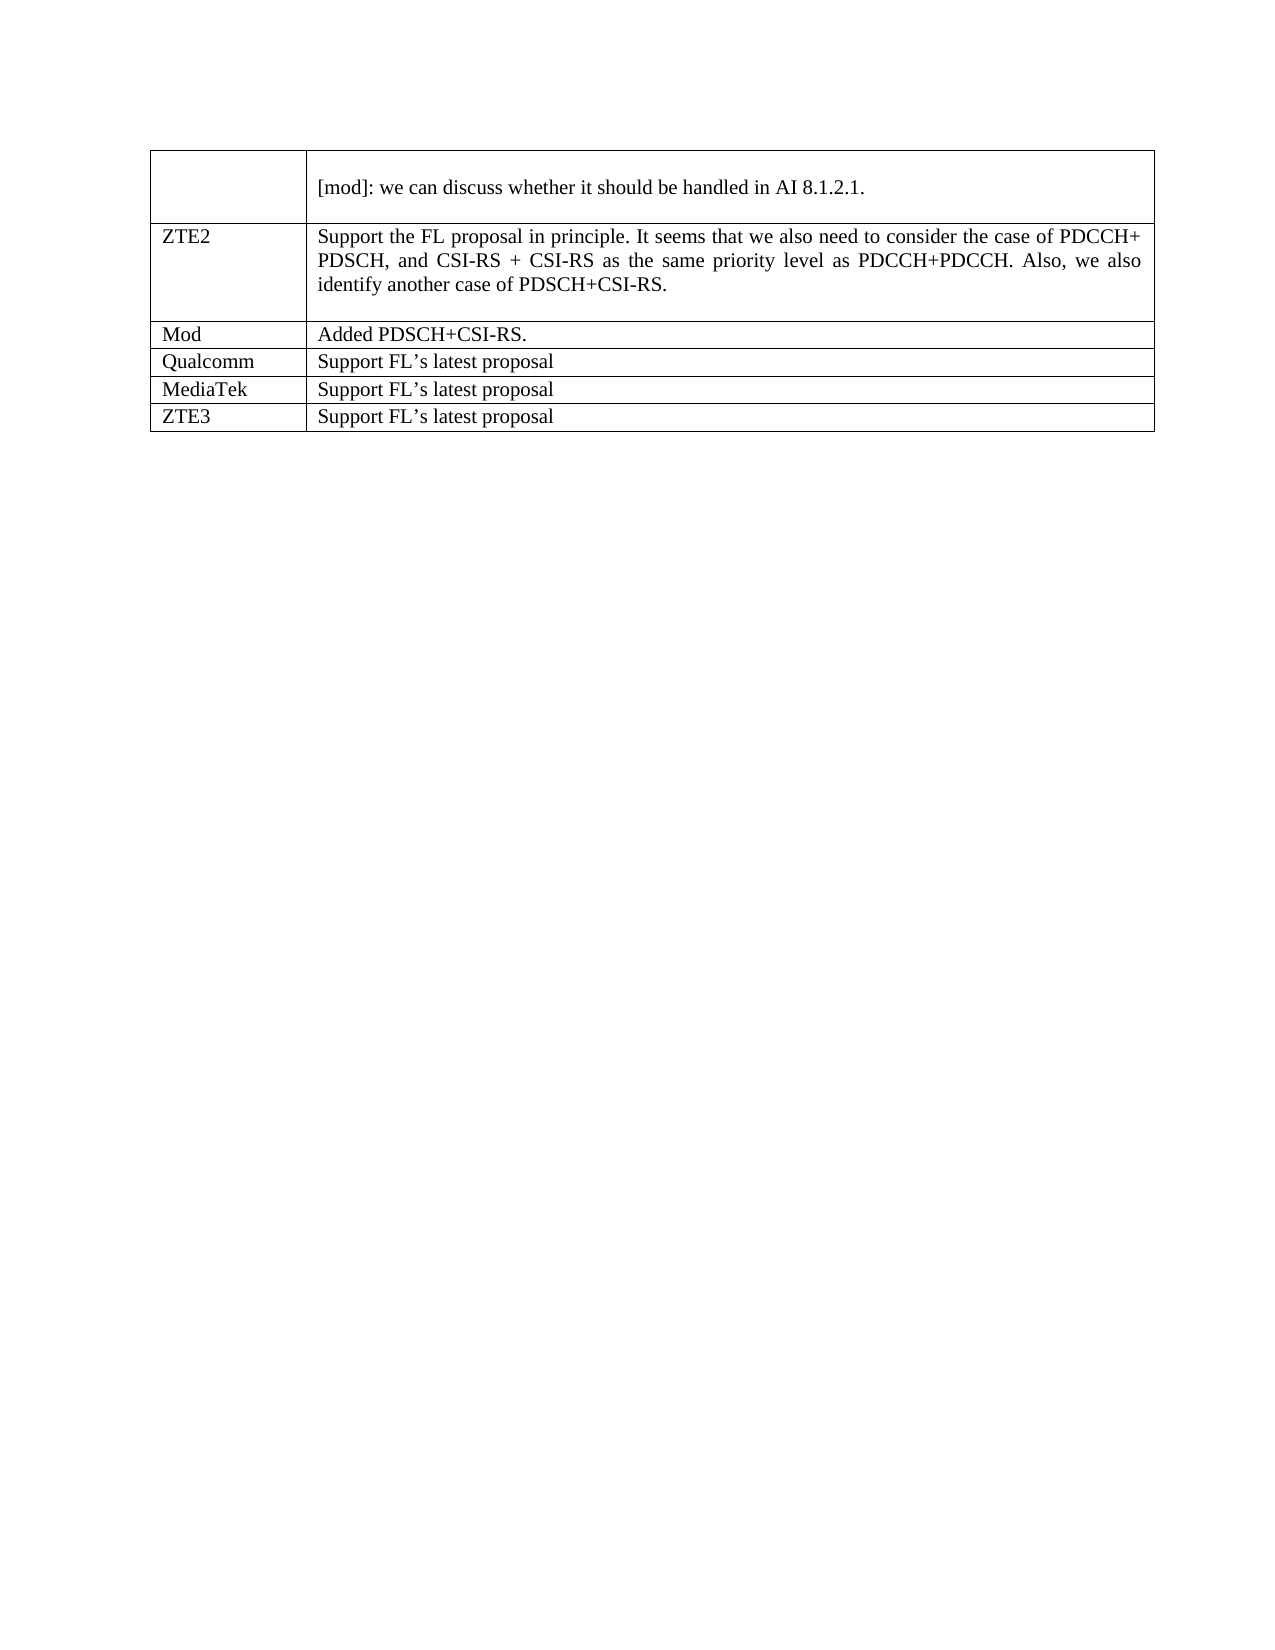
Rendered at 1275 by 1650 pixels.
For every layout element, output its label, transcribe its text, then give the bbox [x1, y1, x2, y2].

table_cell Support the FL proposal in principle. It seems that we also need to consider the case of PDCCH+ PDSCH, and CSI-RS + CSI-RS as the same priority level as PDCCH+PDCCH. Also, we also identify another case of PDSCH+CSI-RS. [307, 224, 1154, 321]
table_cell Added PDSCH+CSI-RS. [307, 322, 1154, 348]
table_cell ZTE3 [151, 404, 306, 431]
table_cell ZTE2 [151, 224, 306, 321]
table_cell Support FL’s latest proposal [307, 404, 1154, 431]
table_cell Mod [151, 322, 306, 348]
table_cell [151, 151, 306, 223]
table_cell Support FL’s latest proposal [307, 349, 1154, 376]
table_cell Qualcomm [151, 349, 306, 376]
table_cell Support FL’s latest proposal [307, 377, 1154, 403]
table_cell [307, 151, 1154, 223]
table_cell MediaTek [151, 377, 306, 403]
